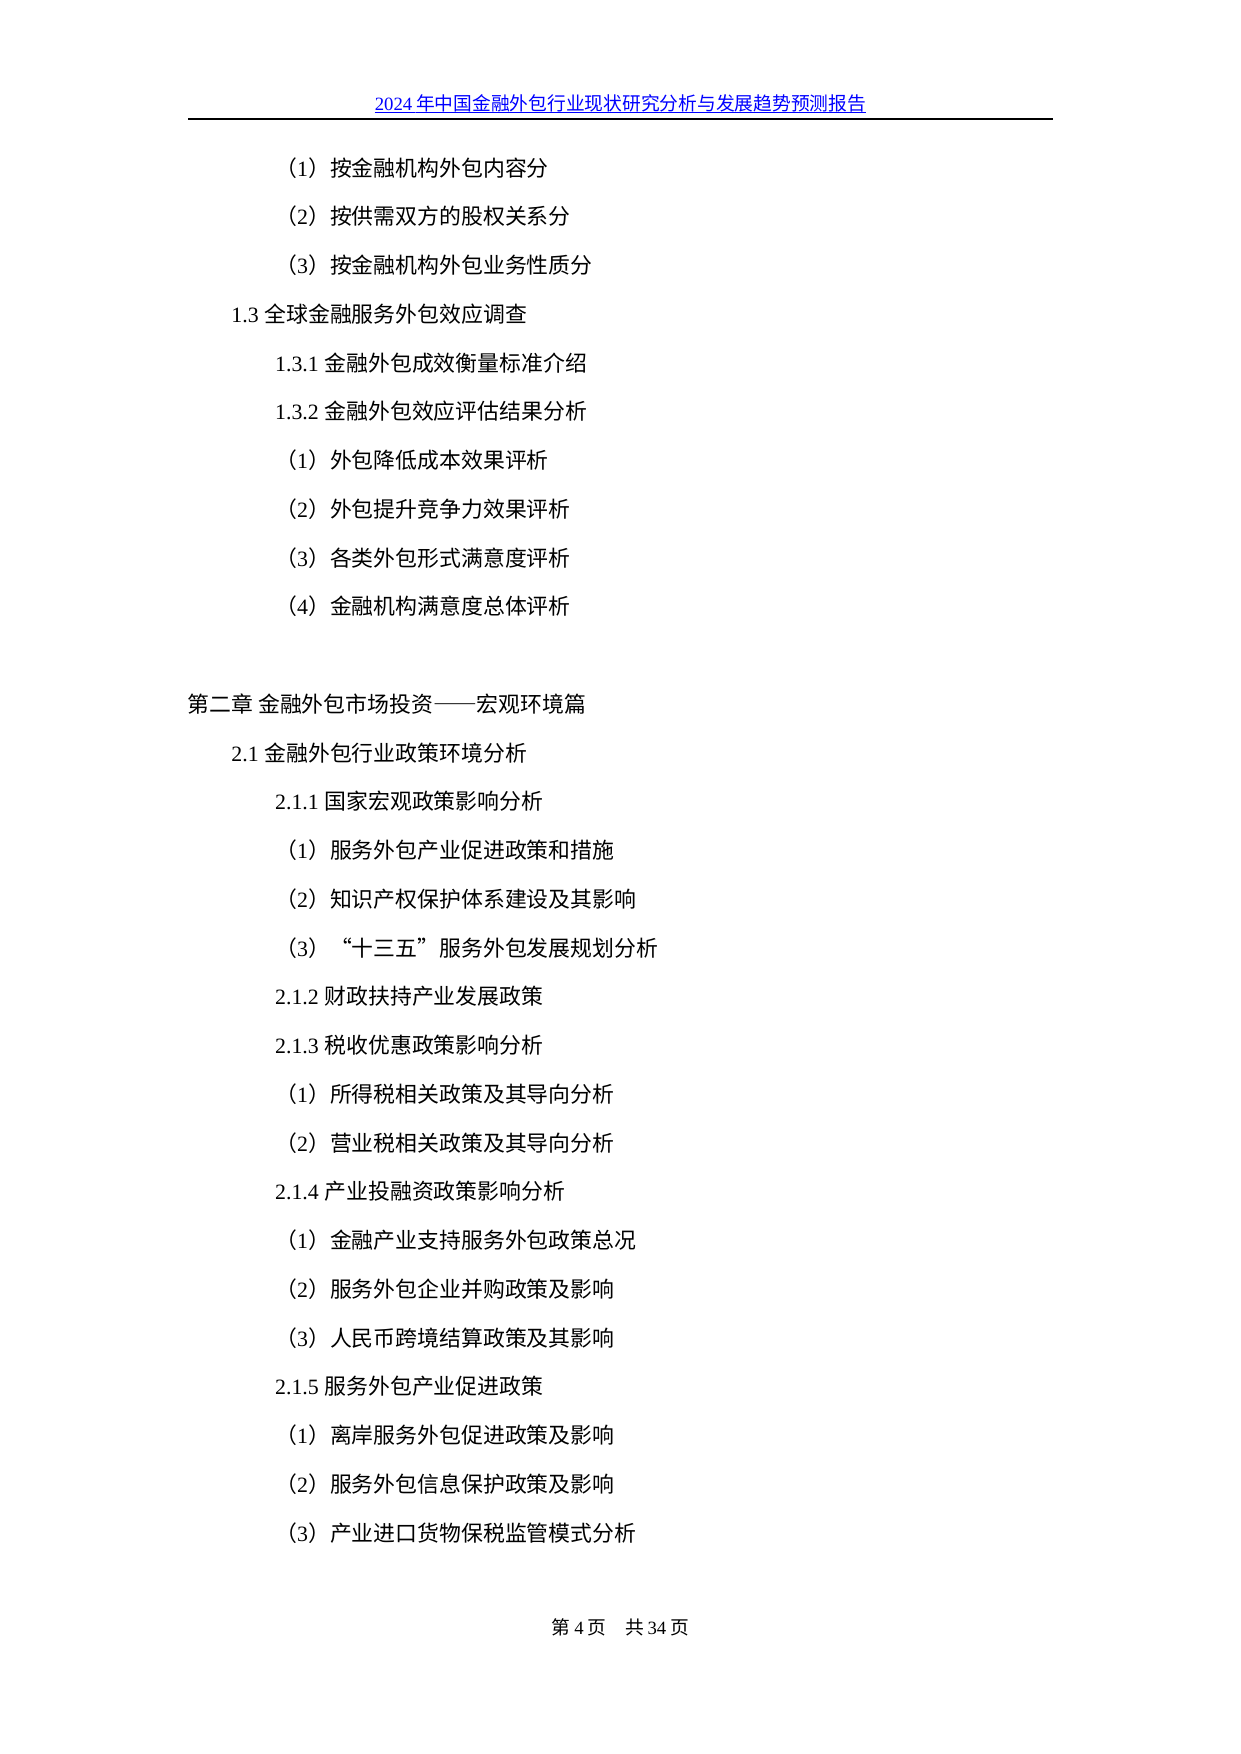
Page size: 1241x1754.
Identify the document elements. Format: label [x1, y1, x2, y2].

text [187, 150, 1053, 1548]
